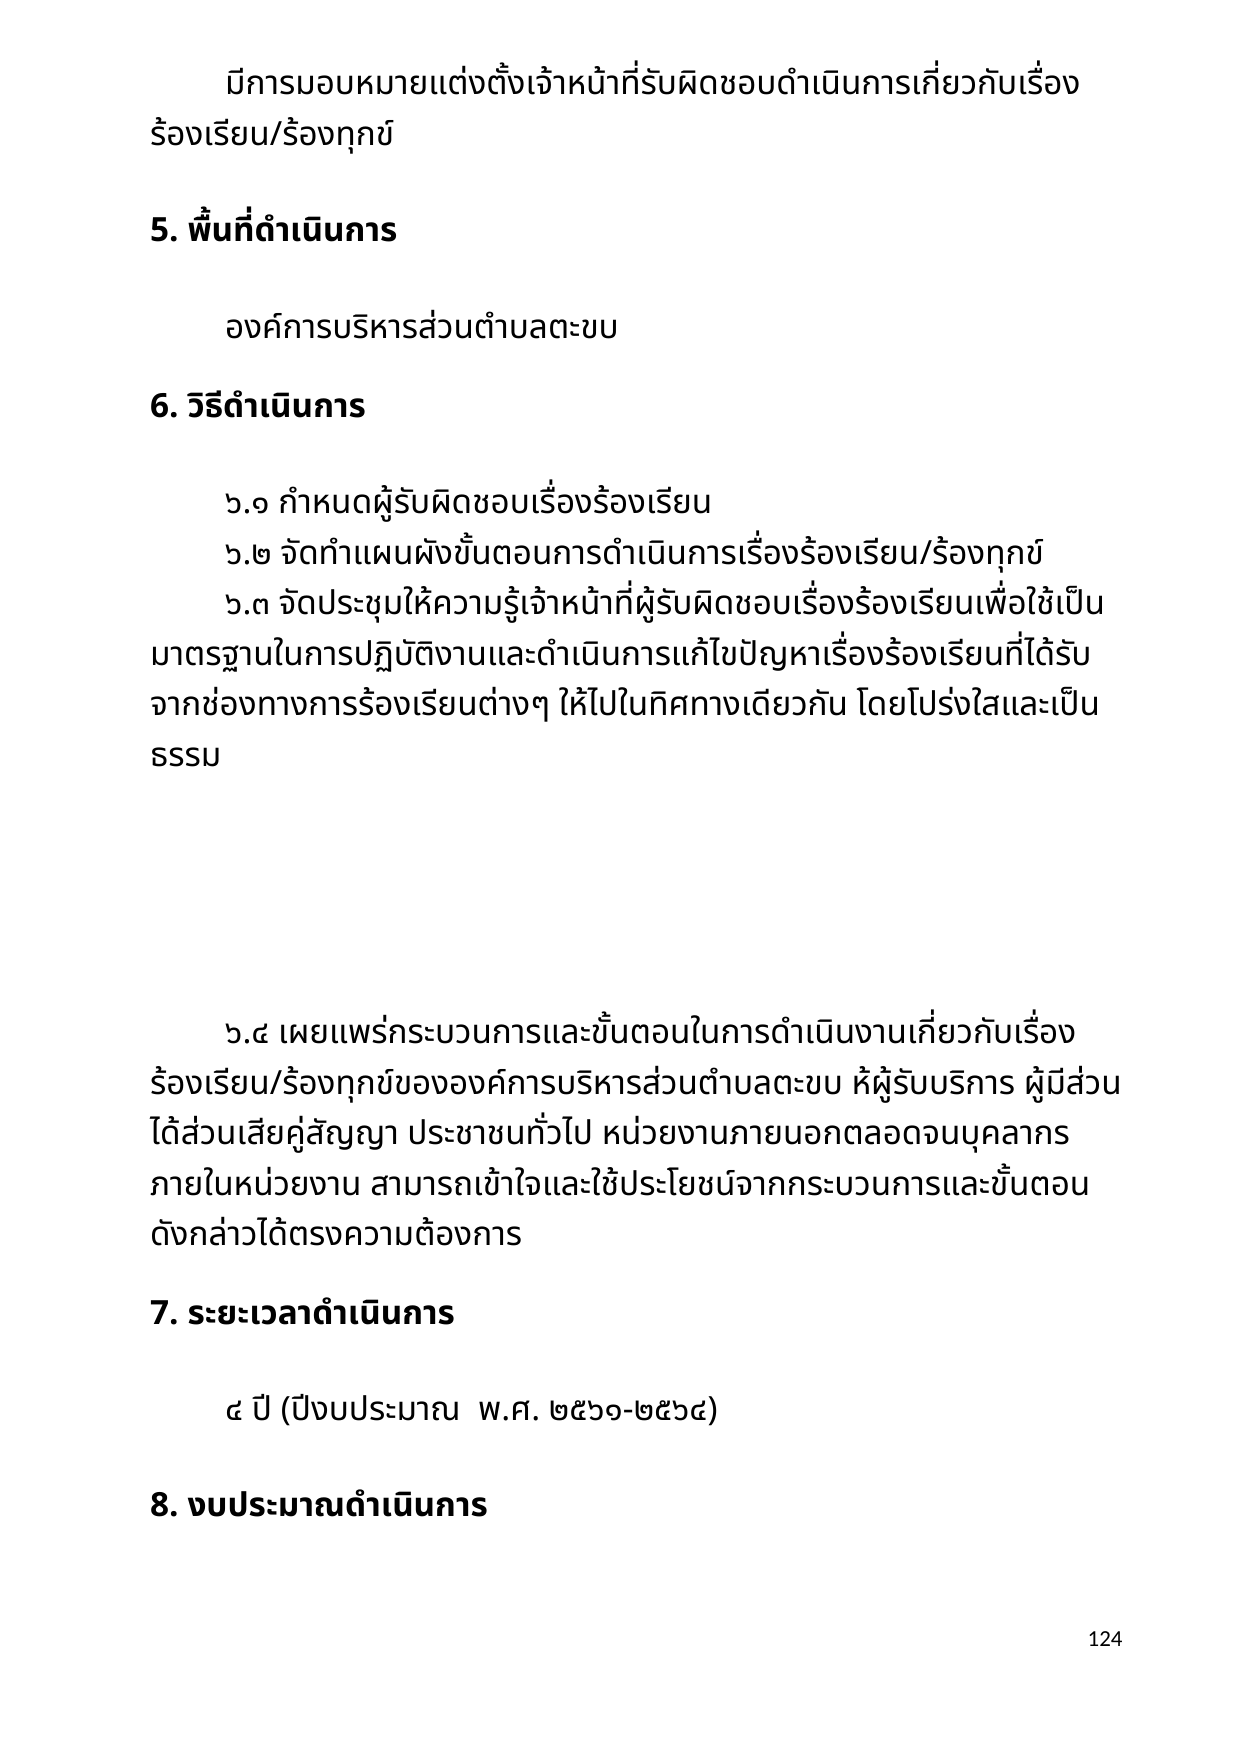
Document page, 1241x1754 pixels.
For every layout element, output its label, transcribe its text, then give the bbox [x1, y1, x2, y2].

text ๖.๒ จัดทำแผนผังขั้นตอนการดำเนินการเรื่องร้องเรียน/ร้องทุกข์ [150, 528, 1122, 579]
text ๔ ปี (ปีงบประมาณ พ.ศ. ๒๕๖๑-๒๕๖๔) [150, 1384, 1095, 1435]
text องค์การบริหารส่วนตำบลตะขบ [150, 303, 1122, 353]
text ๖.๑ กำหนดผู้รับผิดชอบเรื่องร้องเรียน [150, 478, 1122, 528]
text 7. ระยะเวลาดำเนินการ [150, 1288, 1095, 1339]
text 8. งบประมาณดำเนินการ [150, 1481, 1095, 1531]
text ๖.๔ เผยแพร่กระบวนการและขั้นตอนในการดำเนินงานเกี่ยวกับเรื่องร้องเรียน/ร้องทุกข์ขององค์การบริหารส่วนตำบลตะขบ ห้ผู้รับบริการ ผู้มีส่วนได้ส่วนเสียคู่สัญญา ประชาชนทั่วไป หน่วยงานภายนอกตลอดจนบุคลากรภายในหน่วยงาน สามารถเข้าใจและใช้ประโยชน์จากกระบวนการและขั้นตอนดังกล่าวได้ตรงความต้องการ [150, 1008, 1122, 1261]
text มีการมอบหมายแต่งตั้งเจ้าหน้าที่รับผิดชอบดำเนินการเกี่ยวกับเรื่องร้องเรียน/ร้องทุกข์ [150, 59, 1122, 160]
text 6. วิธีดำเนินการ [150, 382, 1095, 432]
text ๖.๓ จัดประชุมให้ความรู้เจ้าหน้าที่ผู้รับผิดชอบเรื่องร้องเรียนเพื่อใช้เป็นมาตรฐานในการปฏิบัติงานและดำเนินการแก้ไขปัญหาเรื่องร้องเรียนที่ได้รับจากช่องทางการร้องเรียนต่างๆ ให้ไปในทิศทางเดียวกัน โดยโปร่งใสและเป็นธรรม [150, 579, 1122, 781]
text 5. พื้นที่ดำเนินการ [150, 206, 1095, 256]
